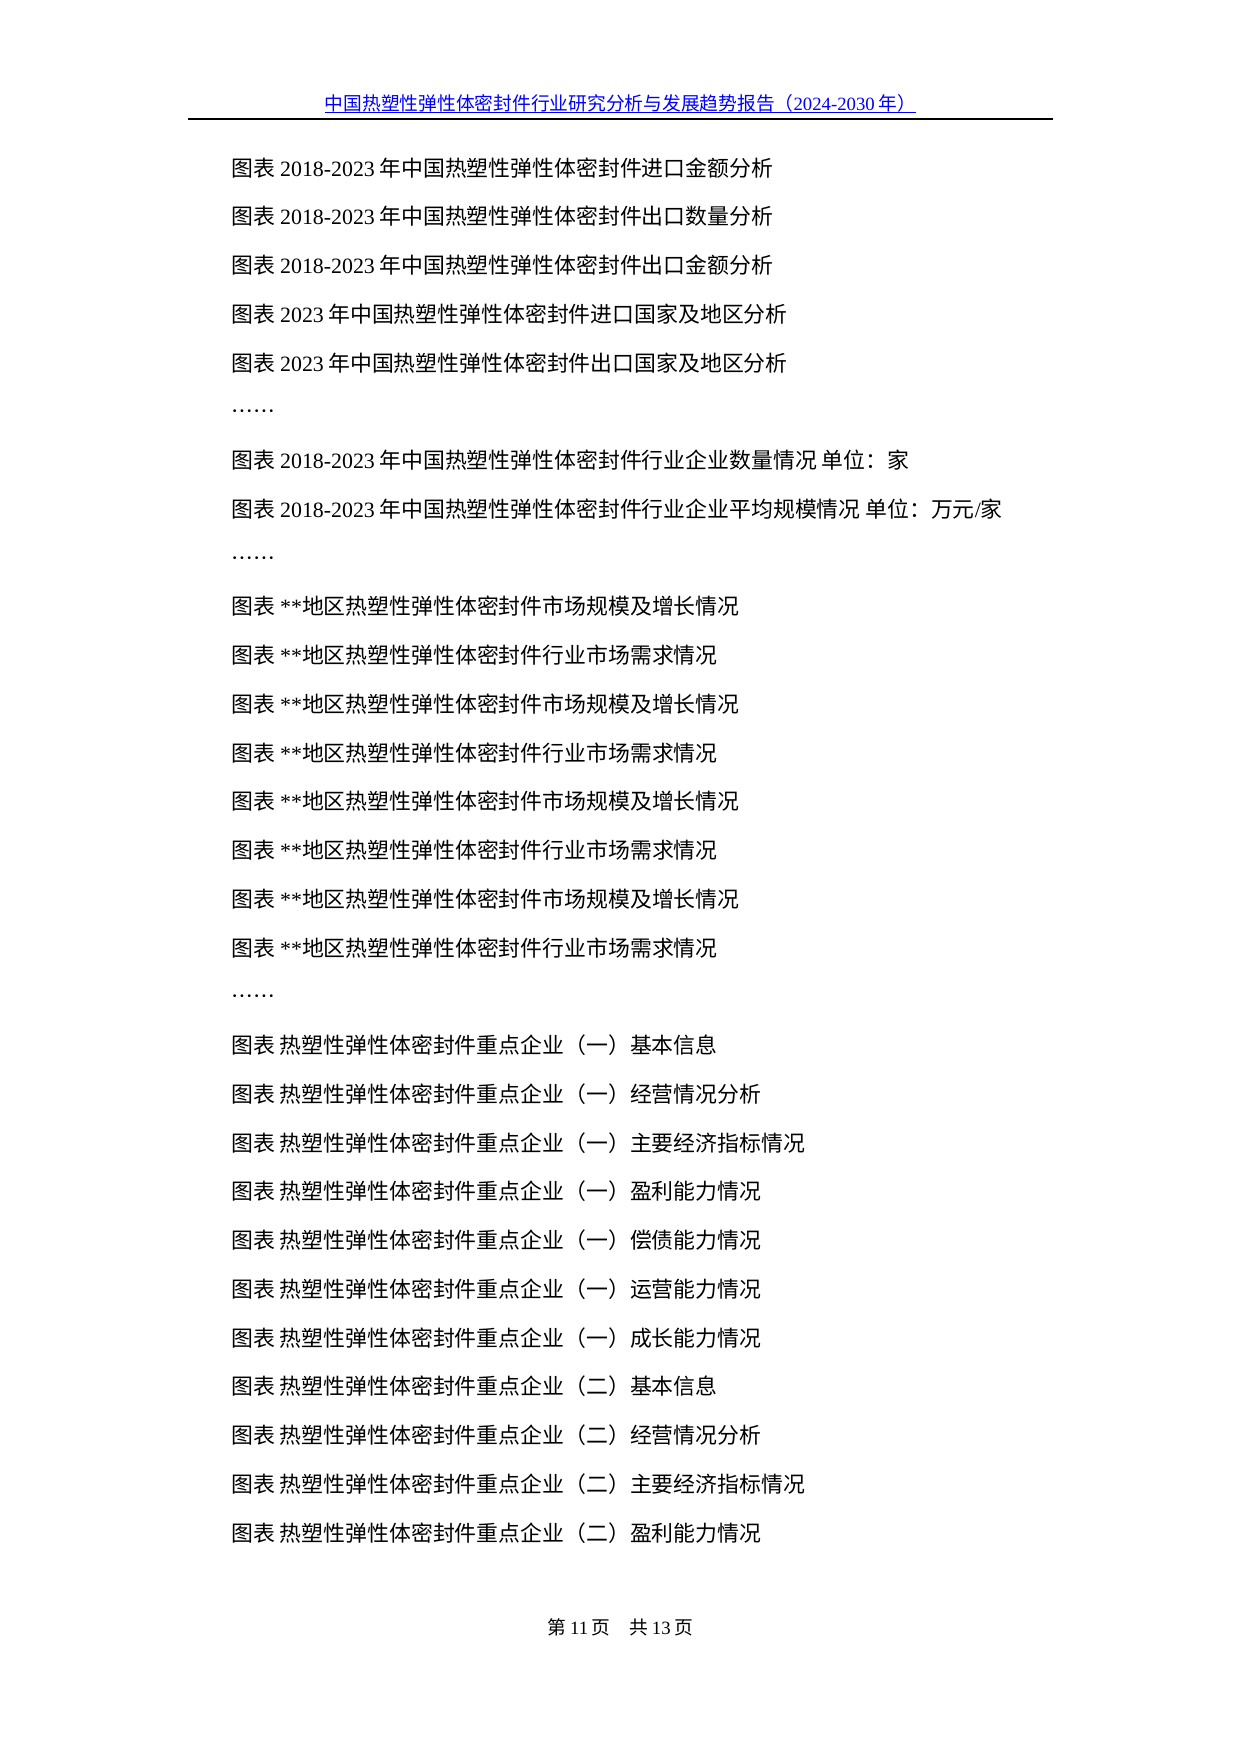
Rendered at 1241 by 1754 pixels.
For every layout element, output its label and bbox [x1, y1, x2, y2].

text [187, 150, 1053, 1548]
